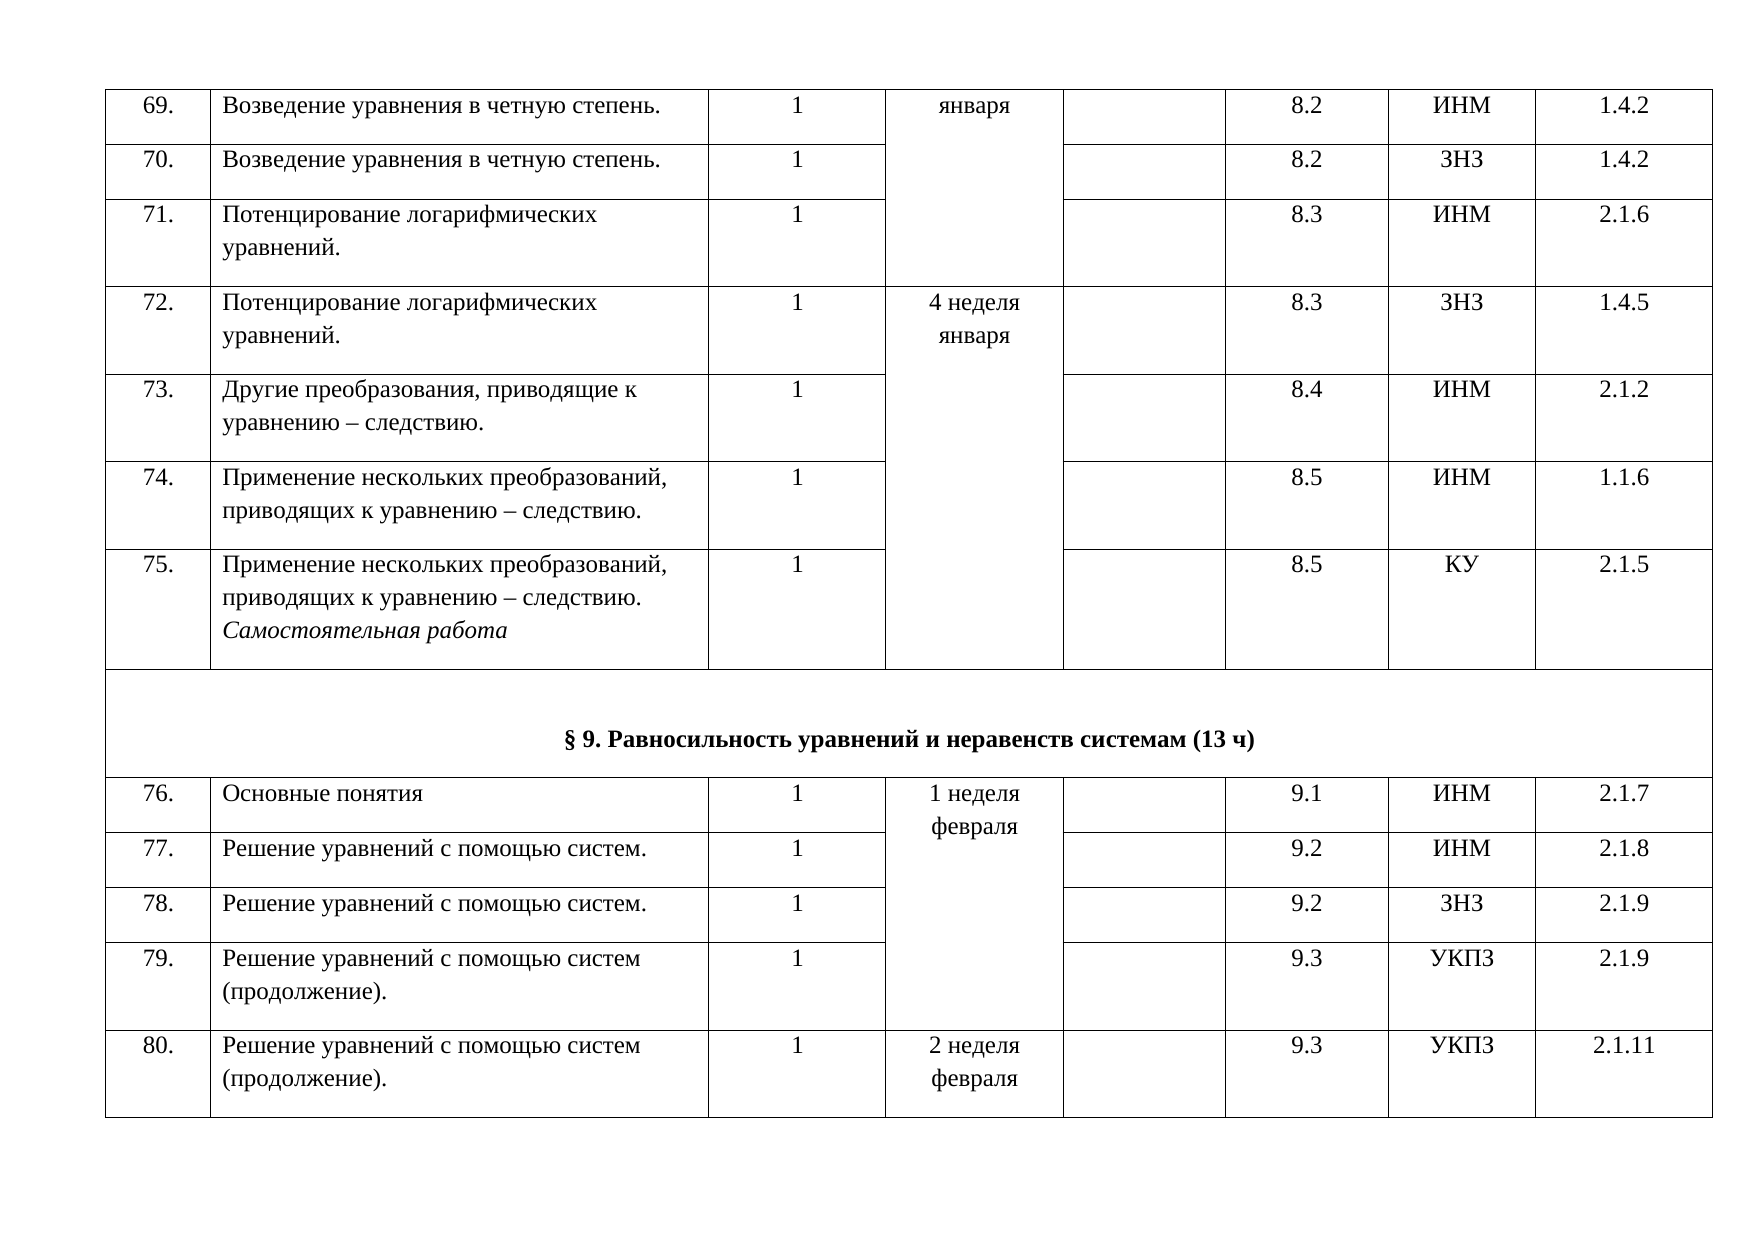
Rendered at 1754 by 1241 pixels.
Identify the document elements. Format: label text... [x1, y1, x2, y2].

table_cell УКПЗ [1389, 1031, 1535, 1117]
table_cell 80. [106, 1031, 210, 1117]
table_cell Решение уравнений с помощью систем. [211, 833, 708, 887]
table_cell 1 [709, 888, 885, 942]
table_cell [1064, 943, 1225, 1029]
table_cell УКПЗ [1389, 943, 1535, 1029]
table_cell 1.1.6 [1536, 462, 1712, 548]
table_cell 8.2 [1226, 145, 1388, 198]
table_cell Решение уравнений с помощью систем. [211, 888, 708, 942]
table_cell ИНМ [1389, 462, 1535, 548]
table_cell Решение уравнений с помощью систем (продолжение). [211, 943, 708, 1029]
table_cell 76. [106, 778, 210, 832]
table_cell 1 [709, 943, 885, 1029]
table_cell КУ [1389, 550, 1535, 669]
table_cell 9.3 [1226, 943, 1388, 1029]
table_cell 1 [709, 287, 885, 373]
table_cell Потенцирование логарифмических уравнений. [211, 287, 708, 373]
table_cell [1064, 550, 1225, 669]
table_cell 1 [709, 145, 885, 198]
table_cell 1 [709, 462, 885, 548]
table_cell 9.3 [1226, 1031, 1388, 1117]
table_cell [1064, 90, 1225, 143]
table_cell 4 неделя января [886, 287, 1063, 669]
table_cell 8.3 [1226, 287, 1388, 373]
table_cell § 9. Равносильность уравнений и неравенств системам (13 ч) [106, 670, 1712, 777]
table_cell 2.1.11 [1536, 1031, 1712, 1117]
table_cell Потенцирование логарифмических уравнений. [211, 200, 708, 286]
table_cell 2.1.9 [1536, 888, 1712, 942]
table_cell 1.4.2 [1536, 145, 1712, 198]
table_cell 2.1.7 [1536, 778, 1712, 832]
table_cell 9.1 [1226, 778, 1388, 832]
table_cell 2.1.5 [1536, 550, 1712, 669]
table_cell [1064, 287, 1225, 373]
table_cell 1 [709, 1031, 885, 1117]
table_cell ИНМ [1389, 833, 1535, 887]
table_cell ИНМ [1389, 778, 1535, 832]
table_cell 8.4 [1226, 375, 1388, 461]
table_cell 1.4.2 [1536, 90, 1712, 143]
table_cell ЗНЗ [1389, 287, 1535, 373]
table_cell 1 [709, 833, 885, 887]
table_cell 74. [106, 462, 210, 548]
table_cell 2.1.2 [1536, 375, 1712, 461]
table_cell ИНМ [1389, 375, 1535, 461]
table_cell 1 [709, 200, 885, 286]
table_cell 69. [106, 90, 210, 143]
table_cell ЗНЗ [1389, 888, 1535, 942]
table_cell [1064, 375, 1225, 461]
table_cell 1 [709, 375, 885, 461]
table_cell [1064, 200, 1225, 286]
table_cell 8.5 [1226, 462, 1388, 548]
table_cell 1.4.5 [1536, 287, 1712, 373]
table_cell 2.1.6 [1536, 200, 1712, 286]
table_cell [1064, 778, 1225, 832]
table_cell 1 [709, 778, 885, 832]
table_cell 70. [106, 145, 210, 198]
table_cell 71. [106, 200, 210, 286]
table_cell 8.3 [1226, 200, 1388, 286]
table_cell 8.5 [1226, 550, 1388, 669]
table_cell 9.2 [1226, 888, 1388, 942]
table_cell ЗНЗ [1389, 145, 1535, 198]
table_cell Основные понятия [211, 778, 708, 832]
table_cell Другие преобразования, приводящие к уравнению – следствию. [211, 375, 708, 461]
table_cell Возведение уравнения в четную степень. [211, 145, 708, 198]
table_cell 73. [106, 375, 210, 461]
table_cell [1064, 462, 1225, 548]
table_cell 1 [709, 550, 885, 669]
table_cell [1064, 145, 1225, 198]
table_cell 3 неделя января [886, 90, 1063, 286]
table_cell Решение уравнений с помощью систем (продолжение). [211, 1031, 708, 1117]
table_cell 2 неделя февраля [886, 1031, 1063, 1117]
table_cell [1064, 888, 1225, 942]
table_cell ИНМ [1389, 200, 1535, 286]
table_cell 2.1.8 [1536, 833, 1712, 887]
table_cell 9.2 [1226, 833, 1388, 887]
table_cell 8.2 [1226, 90, 1388, 143]
table_cell [1064, 1031, 1225, 1117]
table_cell 1 [709, 90, 885, 143]
table_cell 1 неделя февраля [886, 778, 1063, 1029]
table_cell 77. [106, 833, 210, 887]
table_cell 79. [106, 943, 210, 1029]
table_cell [1064, 833, 1225, 887]
table_cell 78. [106, 888, 210, 942]
table_cell Возведение уравнения в четную степень. [211, 90, 708, 143]
table_cell 72. [106, 287, 210, 373]
table_cell 2.1.9 [1536, 943, 1712, 1029]
table_cell ИНМ [1389, 90, 1535, 143]
table_cell Применение нескольких преобразований, приводящих к уравнению – следствию. [211, 462, 708, 548]
table_cell 75. [106, 550, 210, 669]
table_cell Применение нескольких преобразований, приводящих к уравнению – следствию. Самостоятельная работа [211, 550, 708, 669]
